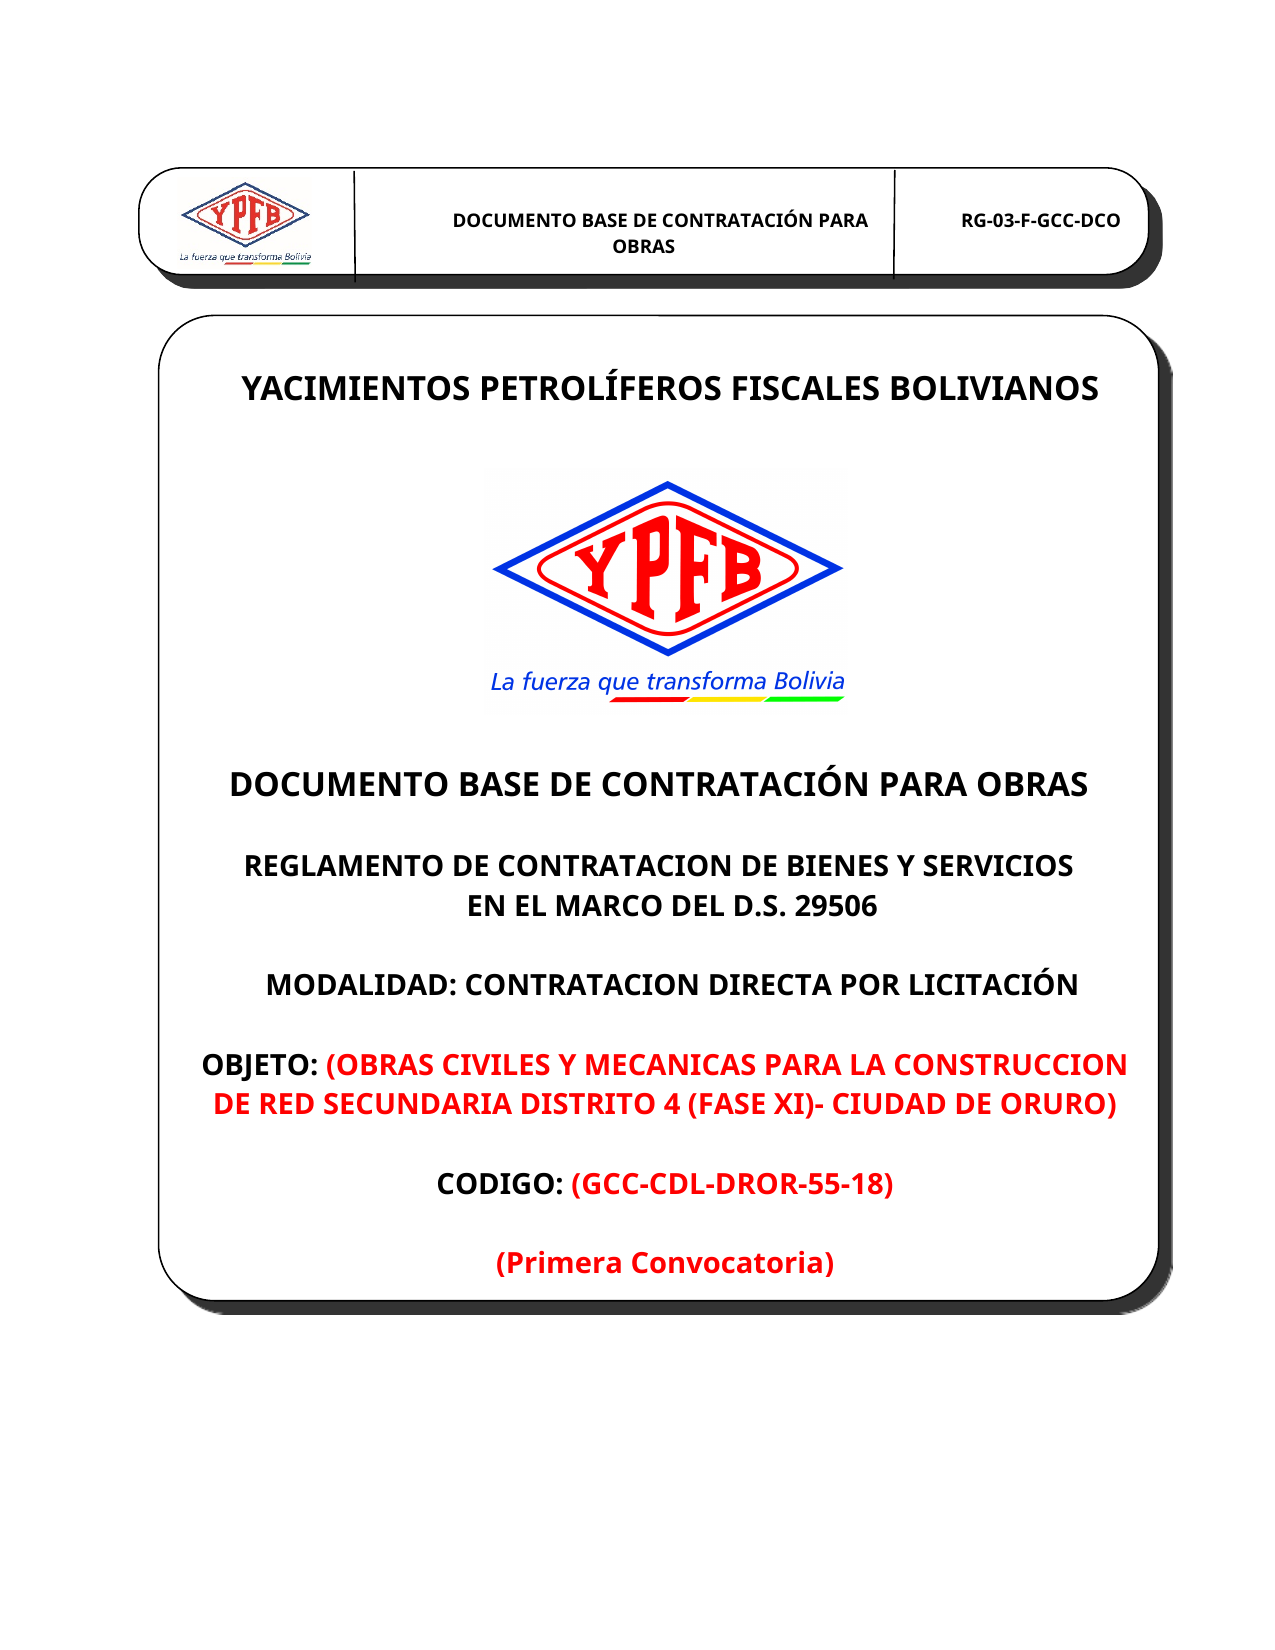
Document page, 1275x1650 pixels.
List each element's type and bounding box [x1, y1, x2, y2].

picture [484, 468, 848, 715]
picture [177, 177, 312, 269]
